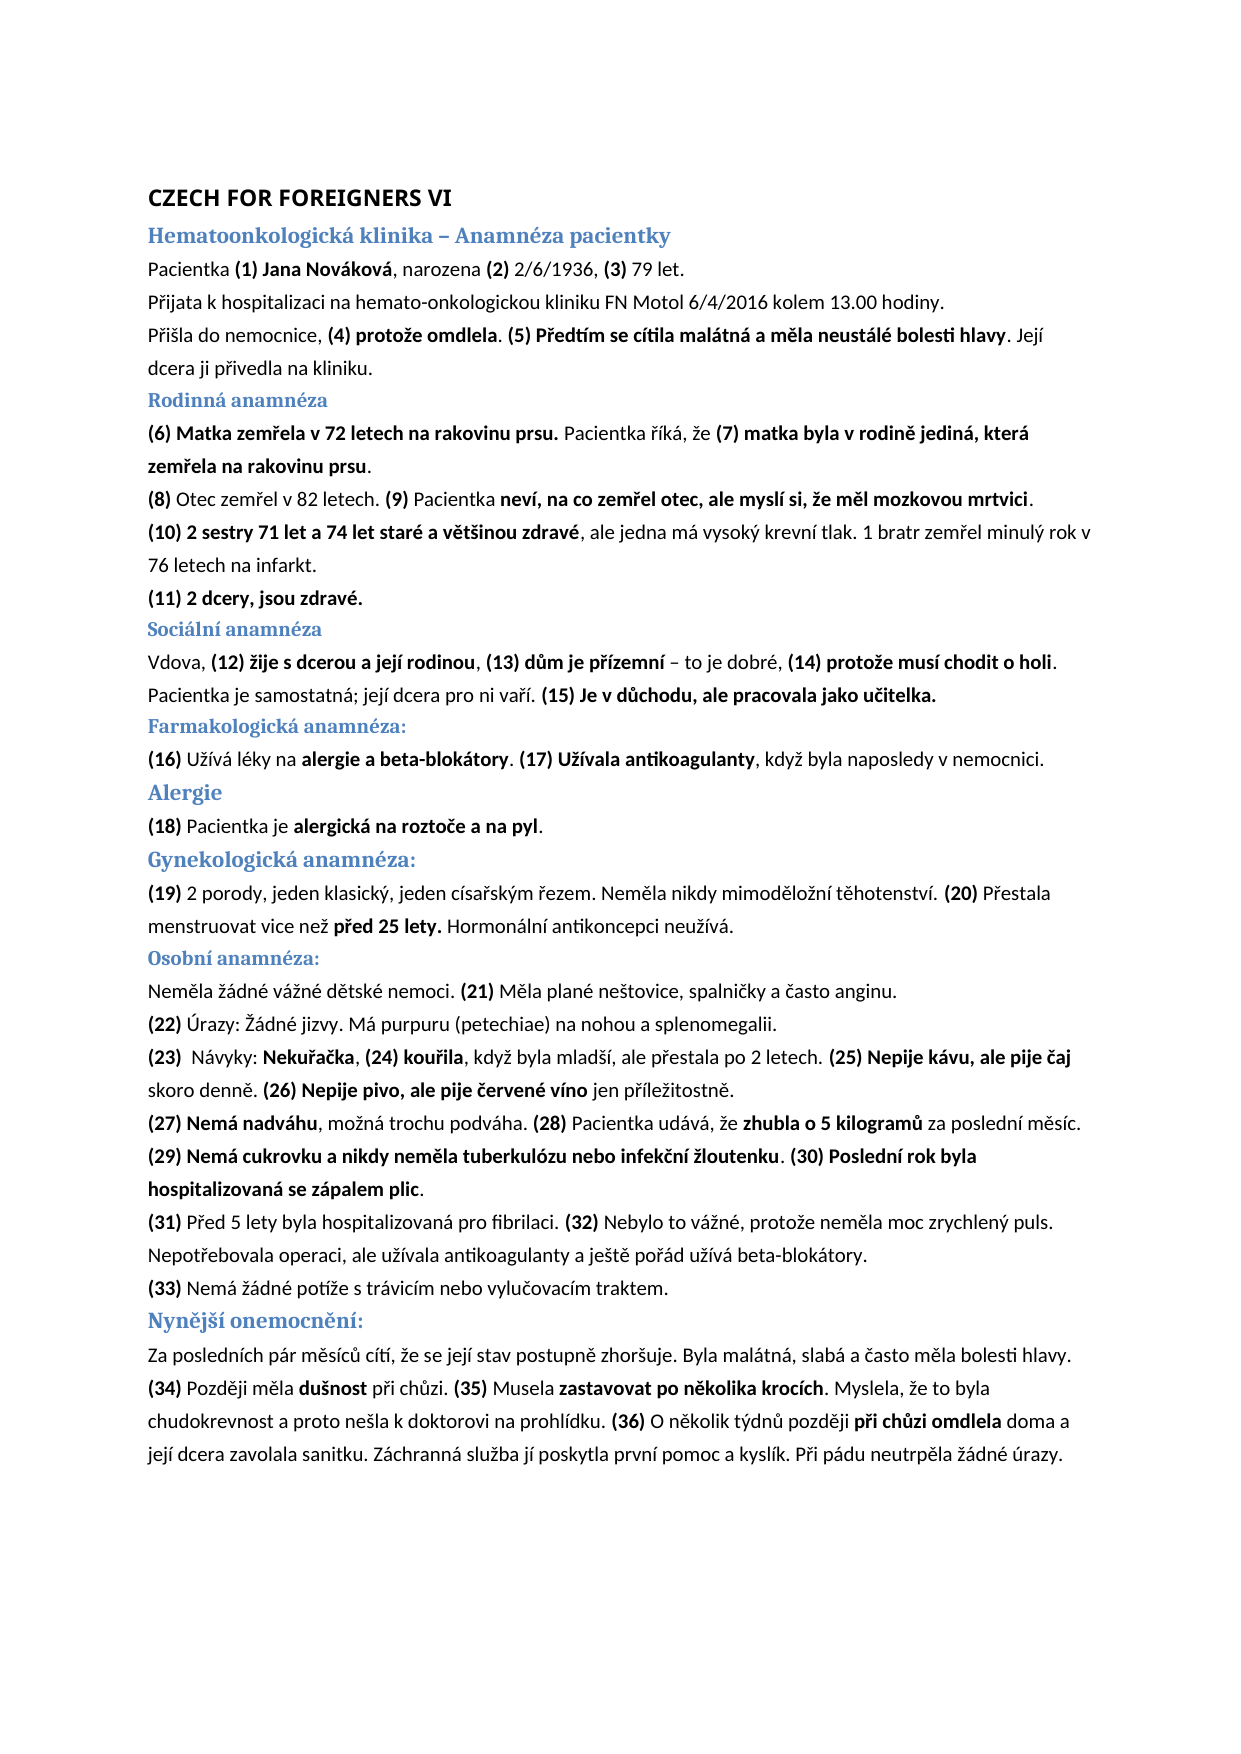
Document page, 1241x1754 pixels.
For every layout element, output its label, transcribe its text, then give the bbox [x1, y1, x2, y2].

text (8) Otec zemřel v 82 letech. (9) Pacientka neví, na co zemřel otec, ale myslí si, že měl mozkovou mrtvici. [148, 486, 1093, 511]
subtitle Nynější onemocnění: [148, 1308, 1093, 1334]
text Vdova, (12) žije s dcerou a její rodinou, (13) dům je přízemní – to je dobré, (14) protože musí chodit o holi. [148, 649, 1093, 674]
text (29) Nemá cukrovku a nikdy neměla tuberkulózu nebo infekční žloutenku. (30) Poslední rok byla hospitalizovaná se zápalem plic. [148, 1143, 1093, 1201]
text (10) 2 sestry 71 let a 74 let staré a většinou zdravé, ale jedna má vysoký krevní tlak. 1 bratr zemřel minulý rok v 76 letech na infarkt. [148, 519, 1093, 577]
subtitle Sociální anamnéza [148, 618, 1093, 642]
subtitle CZECH FOR FOREIGNERS VI [148, 182, 1093, 213]
text (6) Matka zemřela v 72 letech na rakovinu prsu. Pacientka říká, že (7) matka byla v rodině jediná, která zemřela na rakovinu prsu. [148, 420, 1093, 478]
subtitle Gynekologická anamnéza: [148, 846, 1093, 873]
text (31) Před 5 lety byla hospitalizovaná pro fibrilaci. (32) Nebylo to vážné, protože neměla moc zrychlený puls. Nepotřebovala operaci, ale užívala antikoagulanty a ještě pořád užívá beta-blokátory. [148, 1209, 1093, 1267]
subtitle Osobní anamnéza: [148, 947, 1093, 971]
text (16) Užívá léky na alergie a beta-blokátory. (17) Užívala antikoagulanty, když byla naposledy v nemocnici. [148, 746, 1093, 772]
subtitle Rodinná anamnéza [148, 389, 1093, 413]
text Přišla do nemocnice, (4) protože omdlela. (5) Předtím se cítila malátná a měla neustálé bolesti hlavy. Její dcera ji přivedla na kliniku. [148, 323, 1093, 381]
text Pacientka je samostatná; její dcera pro ni vaří. (15) Je v důchodu, ale pracovala jako učitelka. [148, 682, 1093, 707]
text (33) Nemá žádné potíže s trávicím nebo vylučovacím traktem. [148, 1275, 1093, 1300]
text (23) Návyky: Nekuřačka, (24) kouřila, když byla mladší, ale přestala po 2 letech. (25) Nepije kávu, ale pije čaj skoro denně. (26) Nepije pivo, ale pije červené víno jen příležitostně. [148, 1044, 1093, 1102]
text (19) 2 porody, jeden klasický, jeden císařským řezem. Neměla nikdy mimoděložní těhotenství. (20) Přestala menstruovat vice než před 25 lety. Hormonální antikoncepci neužívá. [148, 881, 1093, 939]
text Přijata k hospitalizaci na hemato-onkologickou kliniku FN Motol 6/4/2016 kolem 13.00 hodiny. [148, 289, 1093, 315]
text Za posledních pár měsíců cítí, že se její stav postupně zhoršuje. Byla malátná, slabá a často měla bolesti hlavy. [148, 1342, 1093, 1368]
text Pacientka (1) Jana Nováková, narozena (2) 2/6/1936, (3) 79 let. [148, 257, 1093, 282]
text (27) Nemá nadváhu, možná trochu podváha. (28) Pacientka udává, že zhubla o 5 kilogramů za poslední měsíc. [148, 1110, 1093, 1135]
text (22) Úrazy: Žádné jizvy. Má purpuru (petechiae) na nohou a splenomegalii. [148, 1011, 1093, 1036]
text (18) Pacientka je alergická na roztoče a na pyl. [148, 813, 1093, 839]
subtitle Farmakologická anamnéza: [148, 715, 1093, 739]
text Neměla žádné vážné dětské nemoci. (21) Měla plané neštovice, spalničky a často anginu. [148, 978, 1093, 1003]
text (11) 2 dcery, jsou zdravé. [148, 585, 1093, 610]
text (34) Později měla dušnost při chůzi. (35) Musela zastavovat po několika krocích. Myslela, že to byla chudokrevnost a proto nešla k doktorovi na prohlídku. (36) O několik týdnů později při chůzi omdlela doma a její dcera zavolala sanitku. Záchranná služba jí poskytla první pomoc a kyslík. Při pádu neutrpěla žádné úrazy. [148, 1375, 1093, 1467]
subtitle Hematoonkologická klinika – Anamnéza pacientky [148, 222, 1093, 249]
subtitle Alergie [148, 779, 1093, 806]
